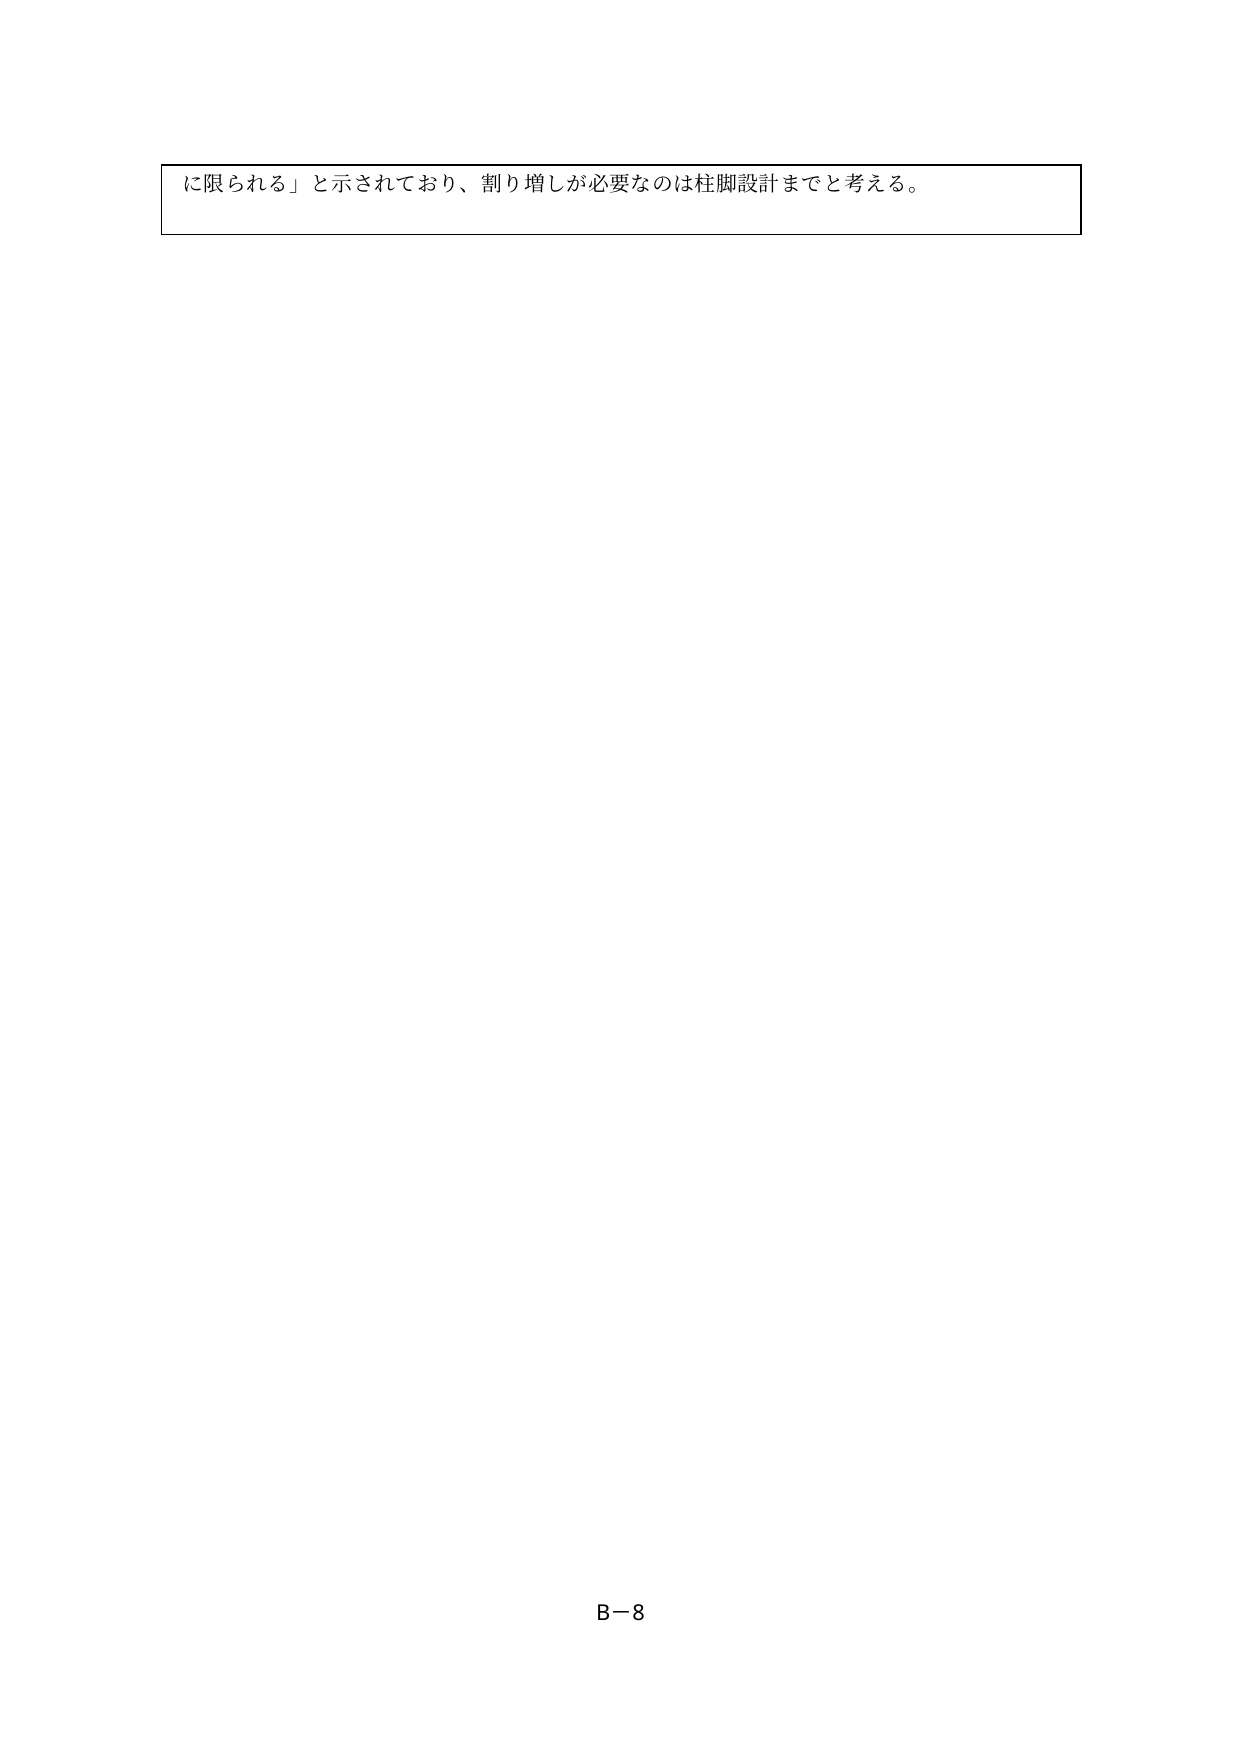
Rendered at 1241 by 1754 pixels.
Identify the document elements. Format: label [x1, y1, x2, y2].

table_cell [162, 166, 1080, 234]
